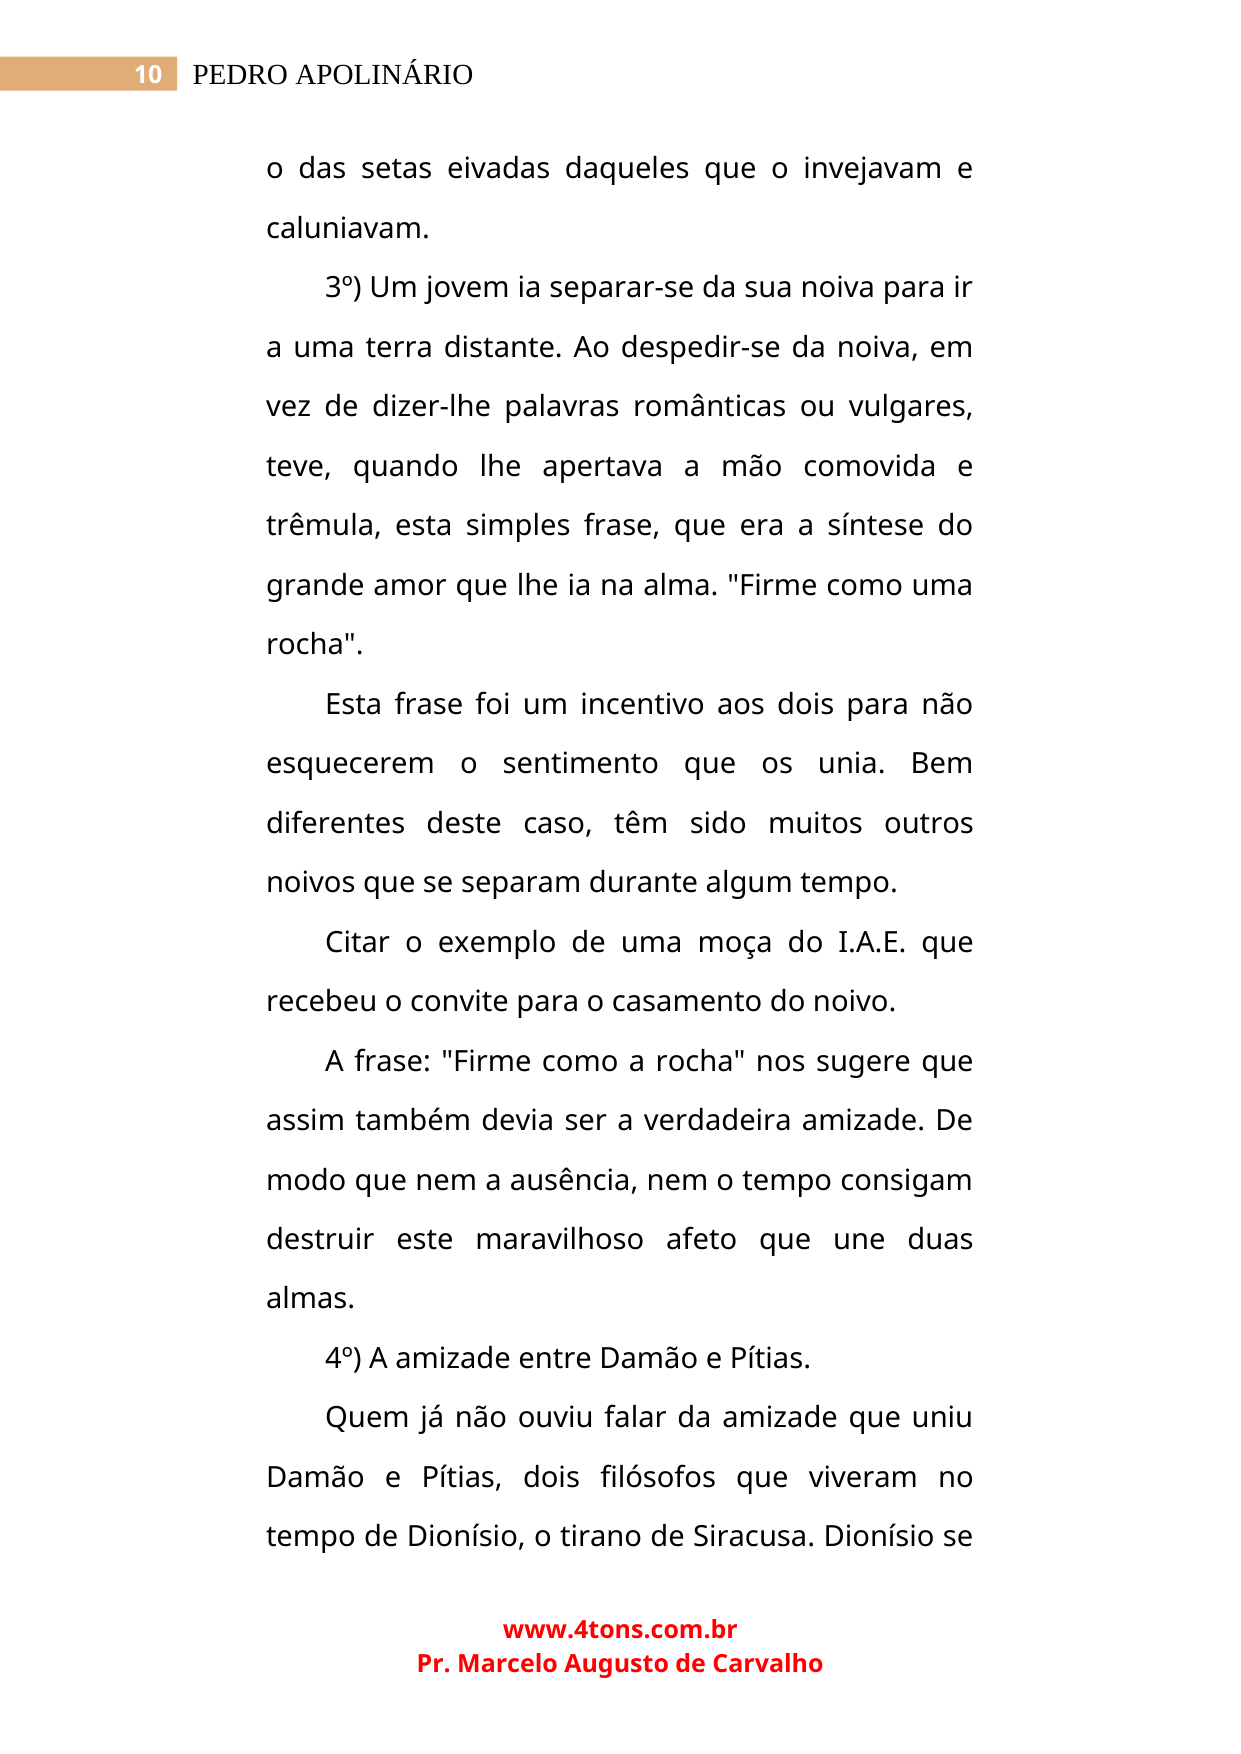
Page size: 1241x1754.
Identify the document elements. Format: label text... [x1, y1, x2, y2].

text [266, 1397, 974, 1555]
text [266, 148, 974, 247]
text 3º) Um jovem ia separar-se da sua noiva para ir a uma terra distante. Ao despedir-se da noiva, em vez de dizer-lhe palavras românticas ou vulgares, teve, quando lhe apertava a mão comovida e trêmula, esta simples frase, que era a síntese do grande amor que lhe ia na alma. "Firme como uma rocha". [266, 267, 974, 663]
text A frase: "Firme como a rocha" nos sugere que assim também devia ser a verdadeira amizade. De modo que nem a ausência, nem o tempo consigam destruir este maravilhoso afeto que une duas almas. [266, 1040, 974, 1317]
text Citar o exemplo de uma moça do I.A.E. que recebeu o convite para o casamento do noivo. [266, 921, 974, 1020]
text 4º) A amizade entre Damão e Pítias. [266, 1337, 974, 1377]
text Esta frase foi um incentivo aos dois para não esquecerem o sentimento que os unia. Bem diferentes deste caso, têm sido muitos outros noivos que se separam durante algum tempo. [266, 683, 974, 901]
